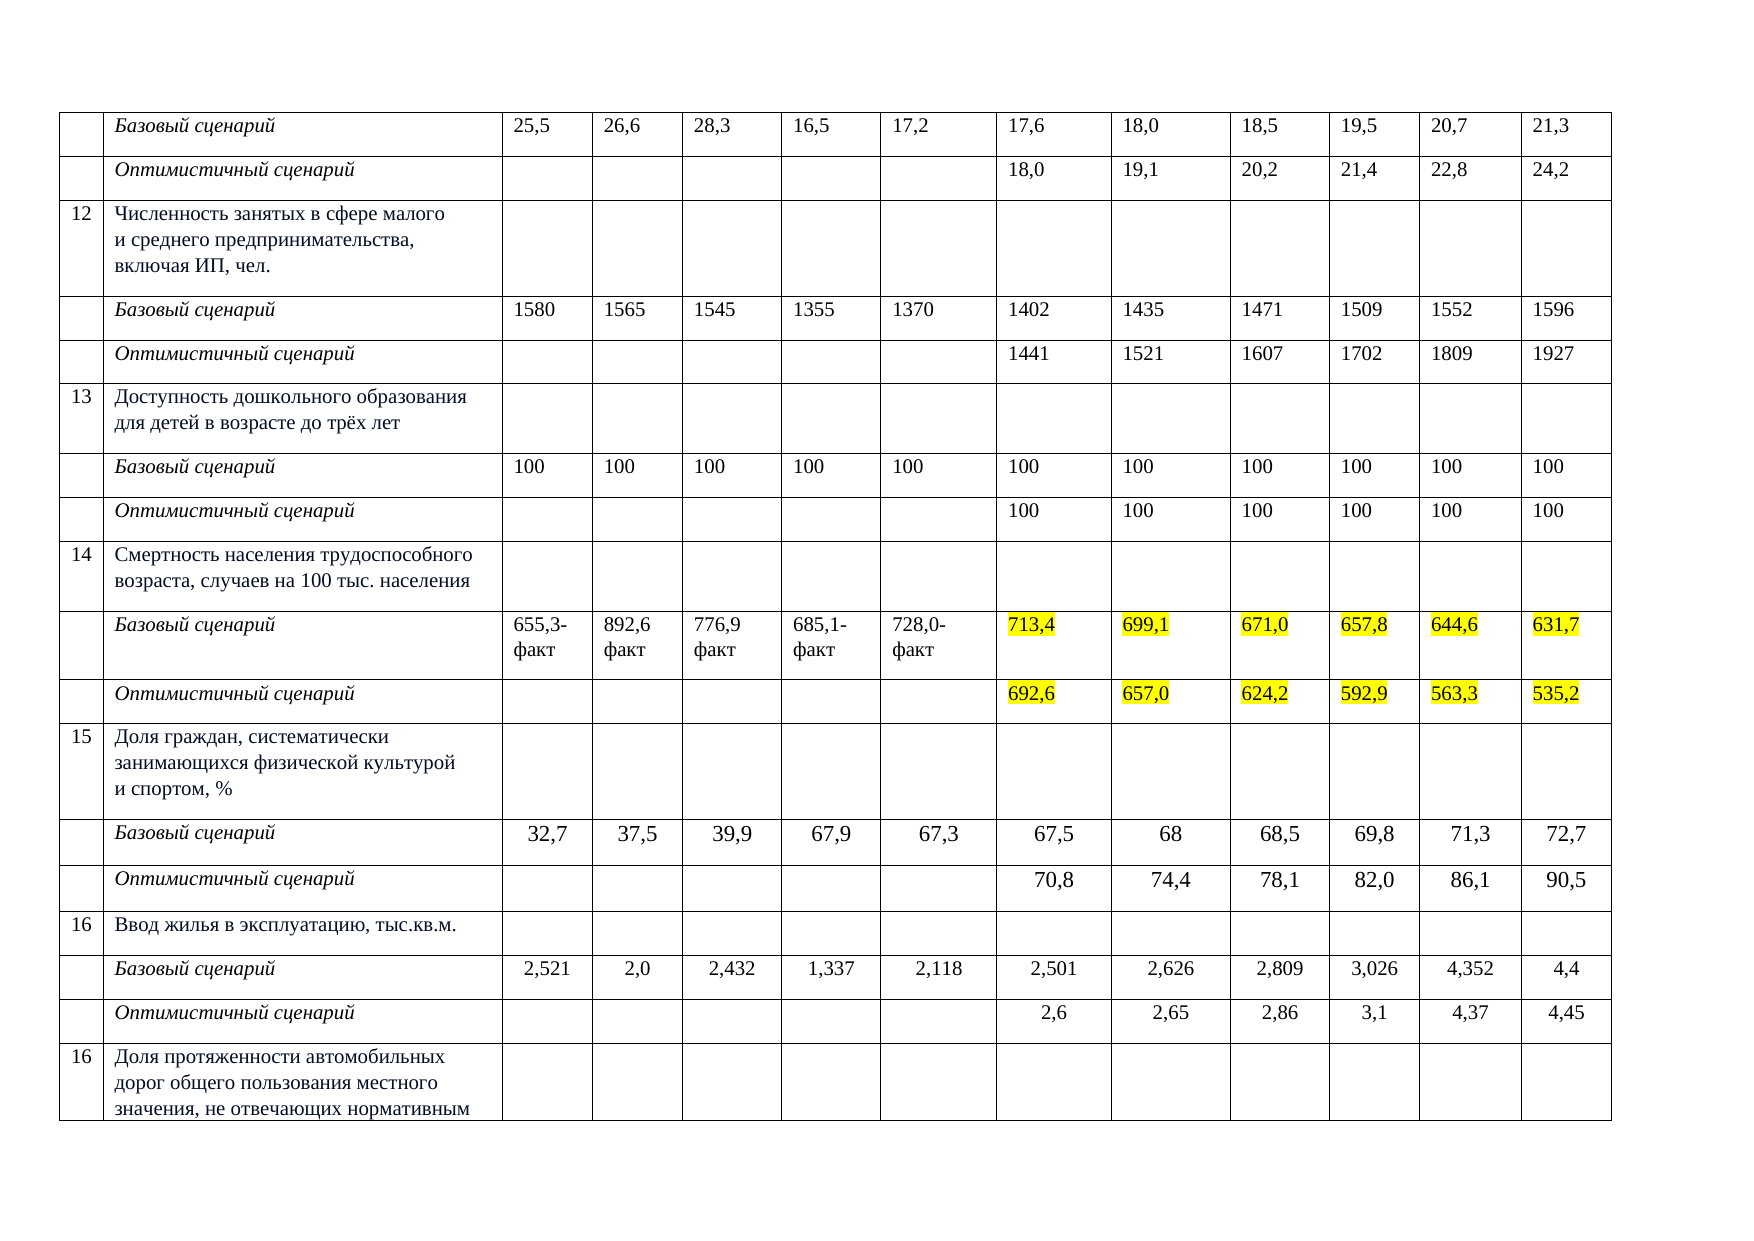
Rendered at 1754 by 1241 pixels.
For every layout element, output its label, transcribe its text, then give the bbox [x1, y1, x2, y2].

table_cell 21,4 [1330, 157, 1419, 200]
table_cell Смертность населения трудоспособного возраста, случаев на 100 тыс. населения [104, 542, 502, 611]
table_cell 26,6 [593, 113, 682, 156]
table_cell 12 [60, 201, 103, 296]
table_cell [593, 1000, 682, 1043]
table_cell 1596 [1522, 297, 1611, 339]
table_cell [1522, 724, 1611, 819]
table_cell [881, 201, 996, 296]
table_cell [503, 680, 592, 723]
table_cell 100 [1231, 454, 1329, 497]
table_cell 1370 [881, 297, 996, 339]
table_cell [683, 680, 781, 723]
table_cell 18,5 [1231, 113, 1329, 156]
table_cell 2,626 [1112, 956, 1230, 999]
table_cell 17,6 [997, 113, 1111, 156]
table_cell [997, 542, 1111, 611]
table_cell [1420, 1044, 1521, 1120]
table_cell 1565 [593, 297, 682, 339]
table_cell 100 [1420, 454, 1521, 497]
table_cell 685,1- факт [782, 612, 880, 679]
table_cell 100 [593, 454, 682, 497]
table_cell [593, 498, 682, 541]
table_cell [1420, 542, 1521, 611]
table_cell [1330, 384, 1419, 453]
table_cell [782, 542, 880, 611]
table_cell 25,5 [503, 113, 592, 156]
table_cell 15 [60, 724, 103, 819]
table_cell 20,2 [1231, 157, 1329, 200]
table_cell 74,4 [1112, 866, 1230, 911]
table_cell [881, 680, 996, 723]
table_cell 24,2 [1522, 157, 1611, 200]
table_cell 67,5 [997, 820, 1111, 865]
table_cell 67,9 [782, 820, 880, 865]
table_cell 1355 [782, 297, 880, 339]
table_cell [1112, 201, 1230, 296]
table_cell [503, 912, 592, 955]
table_cell [593, 912, 682, 955]
table_cell [683, 724, 781, 819]
table_cell [503, 1000, 592, 1043]
table_cell [782, 341, 880, 383]
table_cell [60, 157, 103, 200]
table_cell 16 [60, 912, 103, 955]
table_cell [1330, 724, 1419, 819]
table_cell 19,5 [1330, 113, 1419, 156]
table_cell [1112, 542, 1230, 611]
table_cell 90,5 [1522, 866, 1611, 911]
table_cell 2,6 [997, 1000, 1111, 1043]
table_cell 82,0 [1330, 866, 1419, 911]
table_cell 2,432 [683, 956, 781, 999]
table_cell 100 [997, 498, 1111, 541]
table_cell 1441 [997, 341, 1111, 383]
table_cell [60, 680, 103, 723]
table_cell 100 [1420, 498, 1521, 541]
table_cell 1809 [1420, 341, 1521, 383]
table_cell [881, 157, 996, 200]
table_cell 2,0 [593, 956, 682, 999]
table_cell [881, 341, 996, 383]
table_cell 68 [1112, 820, 1230, 865]
table_cell Оптимистичный сценарий [104, 1000, 502, 1043]
table_cell 657,0 [1112, 680, 1230, 723]
table_cell [782, 866, 880, 911]
table_cell 624,2 [1231, 680, 1329, 723]
table_cell [60, 498, 103, 541]
table_cell [593, 680, 682, 723]
table_cell [1231, 724, 1329, 819]
table_cell [683, 384, 781, 453]
table_cell 28,3 [683, 113, 781, 156]
table_cell 78,1 [1231, 866, 1329, 911]
table_cell 1552 [1420, 297, 1521, 339]
table_cell 892,6 факт [593, 612, 682, 679]
table_cell [503, 498, 592, 541]
table_cell [503, 157, 592, 200]
table_cell 100 [1330, 498, 1419, 541]
table_cell 100 [997, 454, 1111, 497]
table_cell 100 [503, 454, 592, 497]
table_cell 728,0- факт [881, 612, 996, 679]
table_cell Доля граждан, систематически занимающихся физической культурой и спортом, % [104, 724, 502, 819]
table_cell 18,0 [997, 157, 1111, 200]
table_cell [881, 1000, 996, 1043]
table_cell Доступность дошкольного образования для детей в возрасте до трёх лет [104, 384, 502, 453]
table_cell [1330, 1044, 1419, 1120]
table_cell 1471 [1231, 297, 1329, 339]
table_cell [60, 1000, 103, 1043]
table_cell 563,3 [1420, 680, 1521, 723]
table_cell [60, 341, 103, 383]
table_cell [503, 341, 592, 383]
table_cell 22,8 [1420, 157, 1521, 200]
table_cell [1112, 1044, 1230, 1120]
table_cell Базовый сценарий [104, 956, 502, 999]
table_cell 655,3- факт [503, 612, 592, 679]
table_cell 71,3 [1420, 820, 1521, 865]
table_cell [881, 912, 996, 955]
table_cell [1330, 542, 1419, 611]
table_cell 535,2 [1522, 680, 1611, 723]
table_cell 4,4 [1522, 956, 1611, 999]
table_cell [60, 866, 103, 911]
table_cell [782, 157, 880, 200]
table_cell 100 [1112, 454, 1230, 497]
table_cell 16,5 [782, 113, 880, 156]
table_cell [683, 157, 781, 200]
table_cell [593, 542, 682, 611]
table_cell 1509 [1330, 297, 1419, 339]
table_cell Оптимистичный сценарий [104, 866, 502, 911]
table_cell 1580 [503, 297, 592, 339]
table_cell [1420, 384, 1521, 453]
table_cell 4,352 [1420, 956, 1521, 999]
table_cell 69,8 [1330, 820, 1419, 865]
table_cell [683, 201, 781, 296]
table_cell [1112, 384, 1230, 453]
table_cell [593, 201, 682, 296]
table_cell 1702 [1330, 341, 1419, 383]
table_cell 100 [881, 454, 996, 497]
table_cell Численность занятых в сфере малого и среднего предпринимательства, включая ИП, чел. [104, 201, 502, 296]
table_cell [1231, 542, 1329, 611]
table_cell [881, 542, 996, 611]
table_cell 20,7 [1420, 113, 1521, 156]
table_cell [683, 1000, 781, 1043]
table_cell [881, 498, 996, 541]
table_cell 1521 [1112, 341, 1230, 383]
table_cell [1522, 542, 1611, 611]
table_cell [503, 866, 592, 911]
table_cell 2,65 [1112, 1000, 1230, 1043]
table_cell 17,2 [881, 113, 996, 156]
table_cell [782, 1000, 880, 1043]
table_cell [1522, 384, 1611, 453]
table_cell [1231, 912, 1329, 955]
table_cell [503, 1044, 592, 1120]
table_cell 72,7 [1522, 820, 1611, 865]
table_cell Базовый сценарий [104, 612, 502, 679]
table_cell 21,3 [1522, 113, 1611, 156]
table_cell 100 [683, 454, 781, 497]
table_cell 100 [782, 454, 880, 497]
table_cell 2,809 [1231, 956, 1329, 999]
table_cell 4,37 [1420, 1000, 1521, 1043]
table_cell [593, 384, 682, 453]
table_cell 1545 [683, 297, 781, 339]
table_cell [60, 297, 103, 339]
table_cell [997, 201, 1111, 296]
table_cell 671,0 [1231, 612, 1329, 679]
table_cell [60, 612, 103, 679]
table_cell [1330, 912, 1419, 955]
table_cell 2,86 [1231, 1000, 1329, 1043]
table_cell Оптимистичный сценарий [104, 680, 502, 723]
table_cell 776,9 факт [683, 612, 781, 679]
table_cell 100 [1330, 454, 1419, 497]
table_cell [503, 201, 592, 296]
table_cell Оптимистичный сценарий [104, 341, 502, 383]
table_cell [60, 820, 103, 865]
table_cell [1231, 384, 1329, 453]
table_cell [881, 1044, 996, 1120]
table_cell 19,1 [1112, 157, 1230, 200]
table_cell [683, 866, 781, 911]
table_cell [683, 912, 781, 955]
table_cell [997, 1044, 1111, 1120]
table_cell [104, 1044, 502, 1120]
table_cell 70,8 [997, 866, 1111, 911]
table_cell [683, 1044, 781, 1120]
table_cell [593, 1044, 682, 1120]
table_cell 1,337 [782, 956, 880, 999]
table_cell [1420, 201, 1521, 296]
table_cell Базовый сценарий [104, 820, 502, 865]
table_cell [881, 724, 996, 819]
table_cell [1231, 201, 1329, 296]
table_cell 18,0 [1112, 113, 1230, 156]
table_cell 592,9 [1330, 680, 1419, 723]
table_cell [1112, 724, 1230, 819]
table_cell 699,1 [1112, 612, 1230, 679]
table_cell 67,3 [881, 820, 996, 865]
table_cell 100 [1231, 498, 1329, 541]
table_cell 2,521 [503, 956, 592, 999]
table_cell [782, 201, 880, 296]
table_cell 100 [1522, 498, 1611, 541]
table_cell [997, 384, 1111, 453]
table_cell [683, 341, 781, 383]
table_cell 657,8 [1330, 612, 1419, 679]
table_cell [782, 912, 880, 955]
table_cell [1522, 201, 1611, 296]
table_cell 644,6 [1420, 612, 1521, 679]
table_cell 14 [60, 542, 103, 611]
table_cell [683, 498, 781, 541]
table_cell [782, 724, 880, 819]
table_cell [1522, 912, 1611, 955]
table_cell [503, 724, 592, 819]
table_cell 1435 [1112, 297, 1230, 339]
table_cell 86,1 [1420, 866, 1521, 911]
table_cell 100 [1112, 498, 1230, 541]
table_cell 4,45 [1522, 1000, 1611, 1043]
table_cell 13 [60, 384, 103, 453]
table_cell 1607 [1231, 341, 1329, 383]
table_cell 2,118 [881, 956, 996, 999]
table_cell [881, 866, 996, 911]
table_cell 631,7 [1522, 612, 1611, 679]
table_cell Базовый сценарий [104, 454, 502, 497]
table_cell Оптимистичный сценарий [104, 157, 502, 200]
table_cell [782, 498, 880, 541]
table_cell [881, 384, 996, 453]
table_cell [60, 956, 103, 999]
table_cell 100 [1522, 454, 1611, 497]
table_cell [1112, 912, 1230, 955]
table_cell [593, 157, 682, 200]
table_cell 68,5 [1231, 820, 1329, 865]
table_cell [683, 542, 781, 611]
table_cell [503, 384, 592, 453]
table_cell 692,6 [997, 680, 1111, 723]
table_cell Базовый сценарий [104, 113, 502, 156]
table_cell [1231, 1044, 1329, 1120]
table_cell 713,4 [997, 612, 1111, 679]
table_cell [997, 724, 1111, 819]
table_cell 1402 [997, 297, 1111, 339]
table_cell [1420, 724, 1521, 819]
table_cell 37,5 [593, 820, 682, 865]
table_cell Базовый сценарий [104, 297, 502, 339]
table_cell [997, 912, 1111, 955]
table_cell 2,501 [997, 956, 1111, 999]
table_cell [503, 542, 592, 611]
table_cell 32,7 [503, 820, 592, 865]
table_cell Оптимистичный сценарий [104, 498, 502, 541]
table_cell 1927 [1522, 341, 1611, 383]
table_cell [1330, 201, 1419, 296]
table_cell [593, 724, 682, 819]
table_cell 16 [60, 1044, 103, 1120]
table_cell [593, 341, 682, 383]
table_cell [1522, 1044, 1611, 1120]
table_cell [60, 454, 103, 497]
table_cell [593, 866, 682, 911]
table_cell [1420, 912, 1521, 955]
table_cell [782, 384, 880, 453]
table_cell 39,9 [683, 820, 781, 865]
table_cell [782, 1044, 880, 1120]
table_cell 3,1 [1330, 1000, 1419, 1043]
table_cell [60, 113, 103, 156]
table_cell [782, 680, 880, 723]
table_cell Ввод жилья в эксплуатацию, тыс.кв.м. [104, 912, 502, 955]
table_cell 3,026 [1330, 956, 1419, 999]
